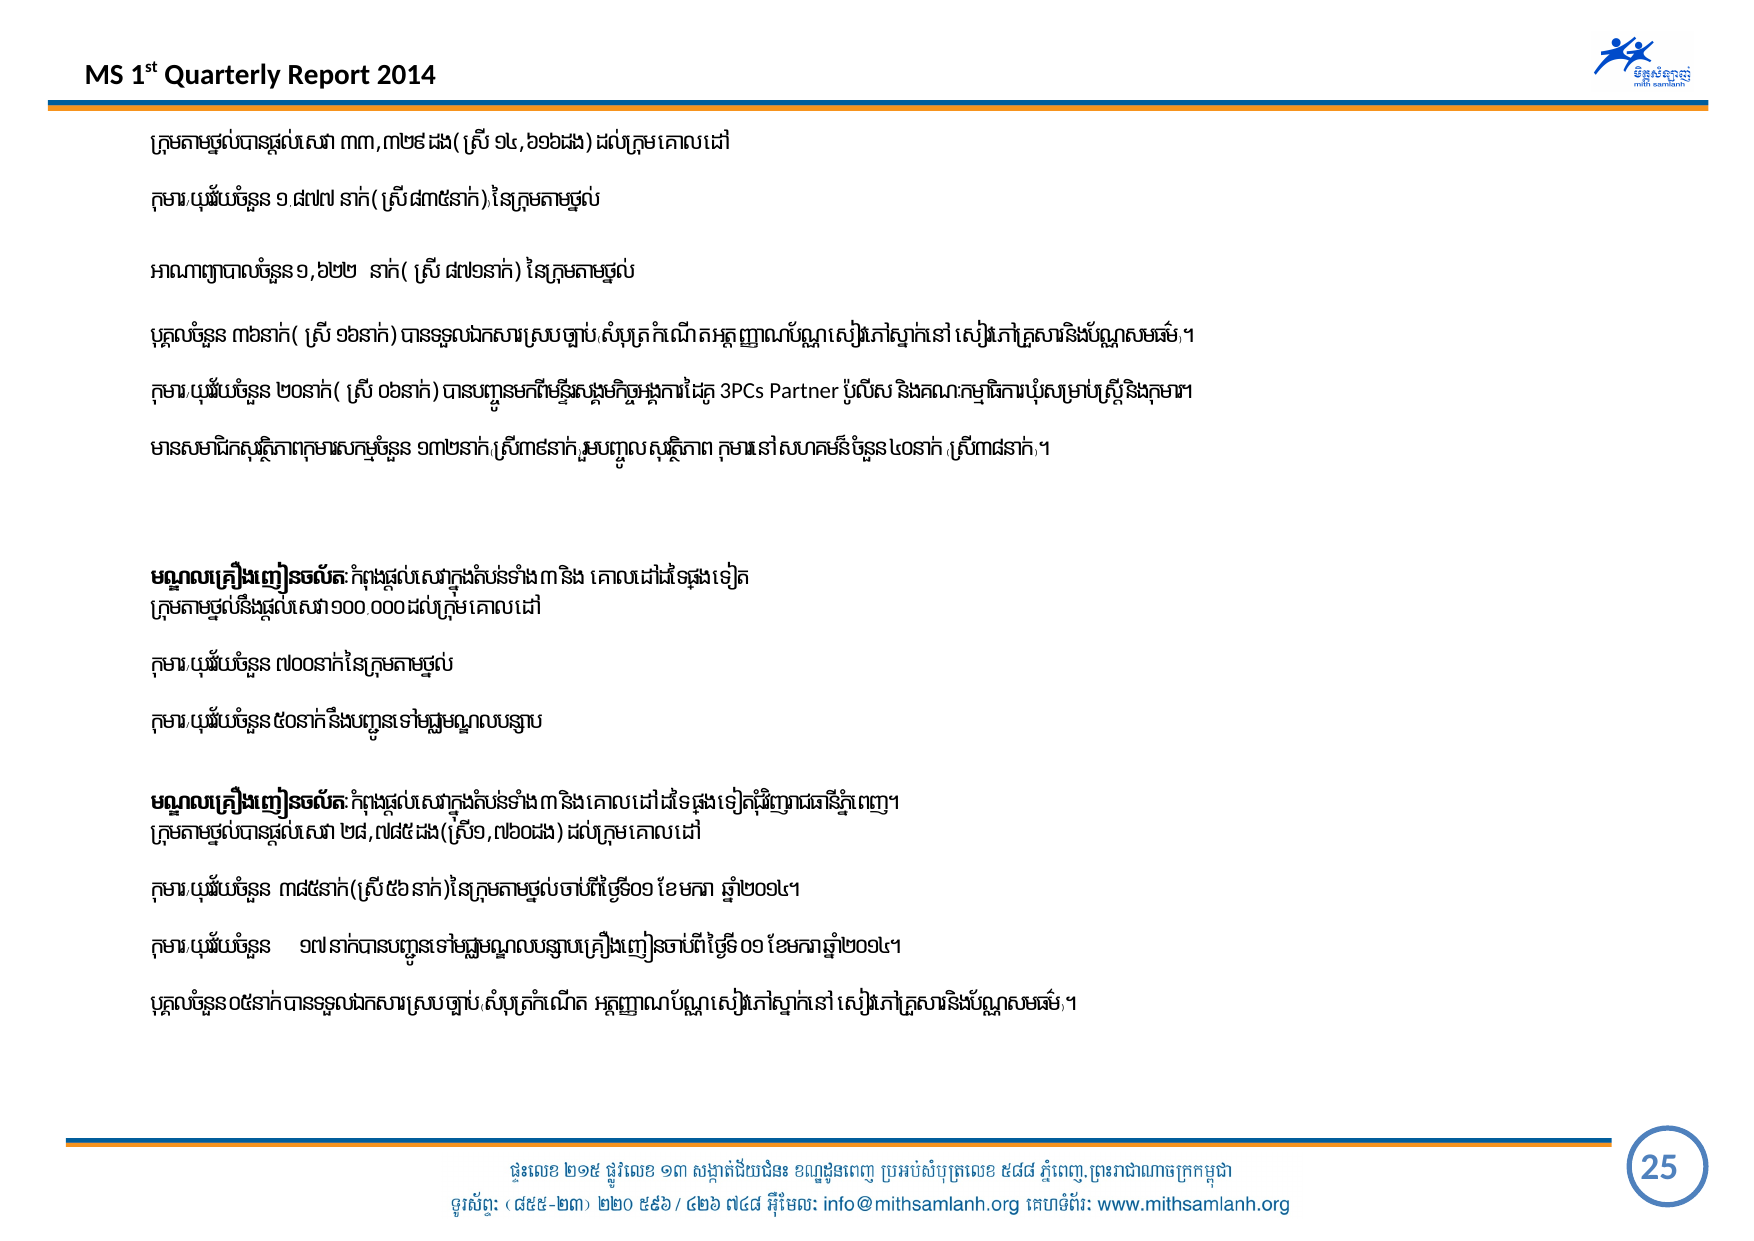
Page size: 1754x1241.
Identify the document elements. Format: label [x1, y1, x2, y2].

picture [440, 1152, 1305, 1221]
picture [65, 1138, 1612, 1147]
picture [47, 100, 1709, 111]
picture [1590, 31, 1694, 92]
